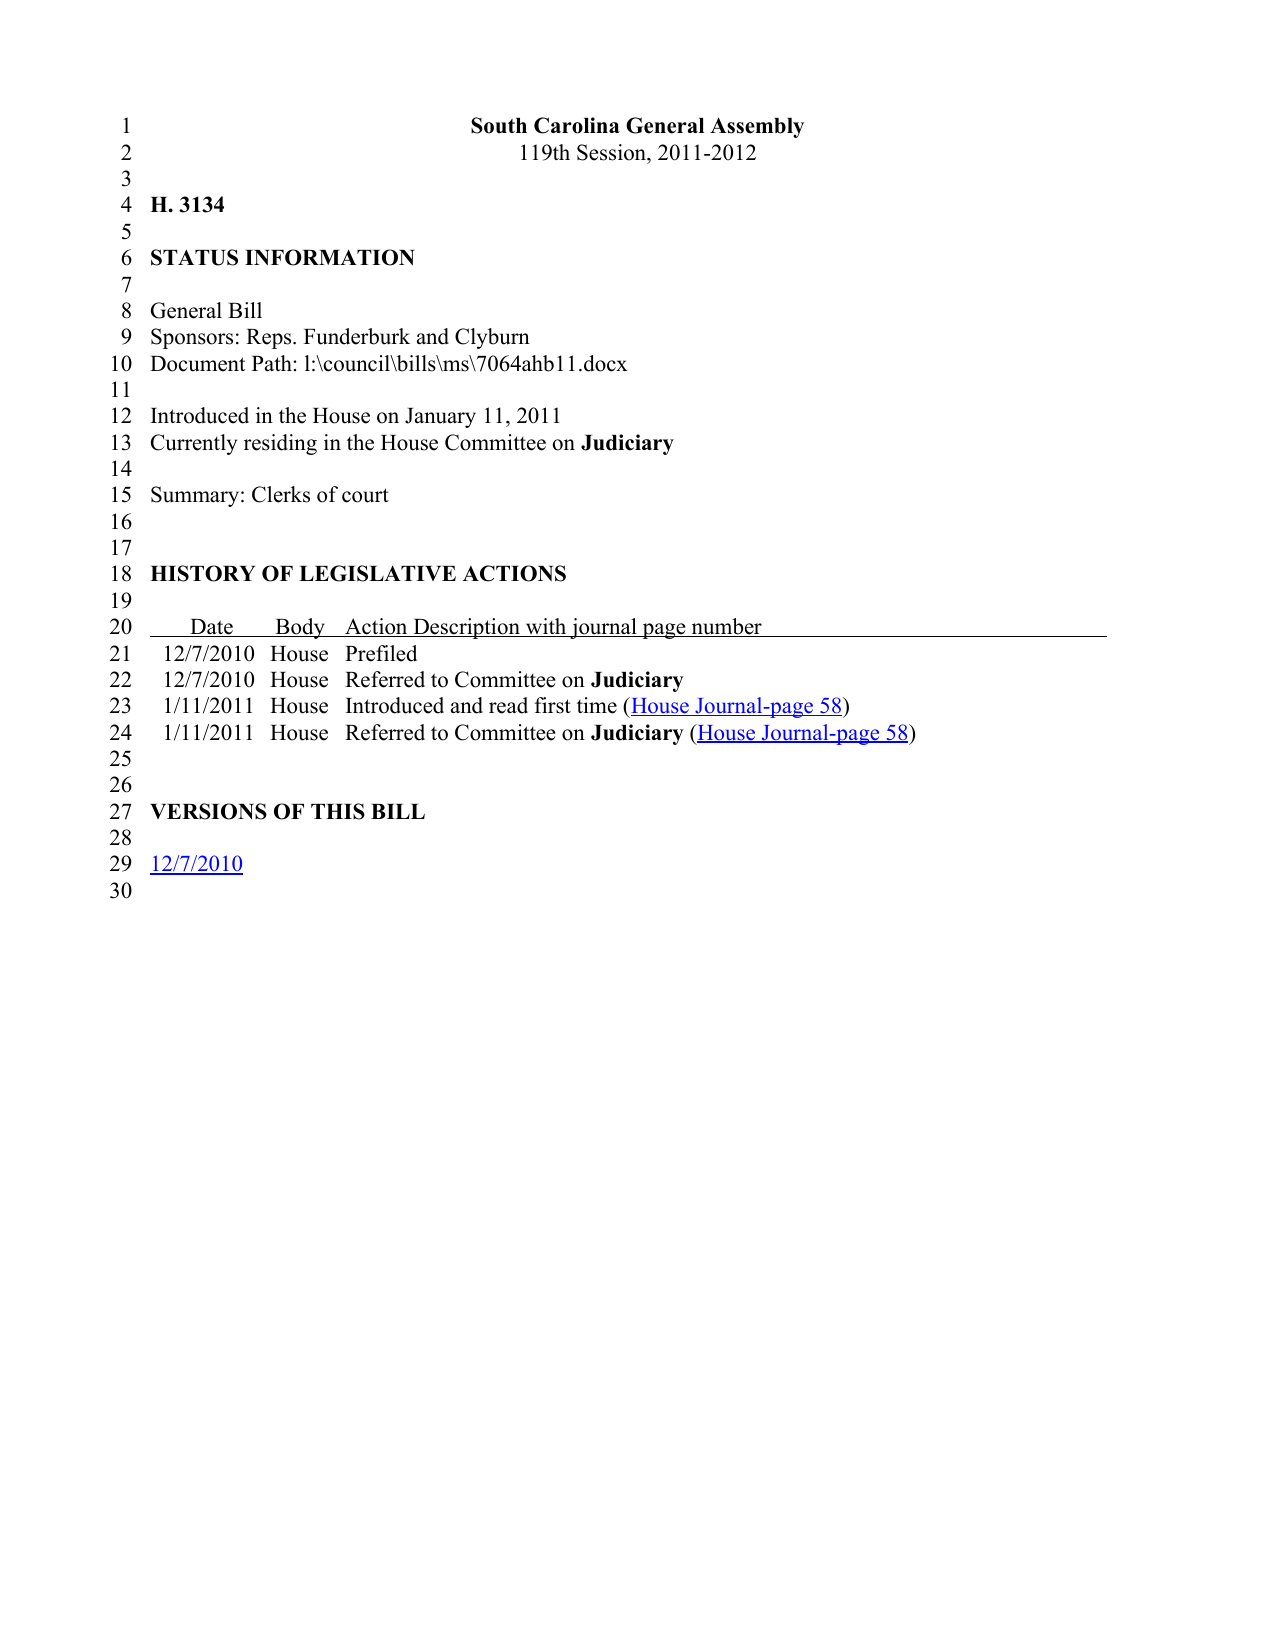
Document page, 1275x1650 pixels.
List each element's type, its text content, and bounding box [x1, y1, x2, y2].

text H. 3134 [150, 192, 1125, 218]
text General Bill [150, 297, 1125, 323]
text Summary: Clerks of court [150, 481, 1125, 508]
text 12/7/2010 House Referred to Committee on Judiciary [150, 666, 1125, 692]
text 12/7/2010 [150, 850, 1125, 877]
text 12/7/2010 House Prefiled [150, 639, 1125, 666]
text HISTORY OF LEGISLATIVE ACTIONS [150, 561, 1125, 587]
text 1/11/2011 House Referred to Committee on Judiciary (House Journal-page 58) [150, 719, 1125, 745]
text 119th Session, 2011-2012 [150, 139, 1125, 165]
text Document Path: l:\council\bills\ms\7064ahb11.docx [150, 350, 1125, 376]
text Sponsors: Reps. Funderburk and Clyburn [150, 323, 1125, 350]
text 1/11/2011 House Introduced and read first time (House Journal-page 58) [150, 692, 1125, 719]
text Date Body Action Description with journal page number [150, 613, 1125, 639]
text South Carolina General Assembly [150, 112, 1125, 139]
text STATUS INFORMATION [150, 244, 1125, 271]
text VERSIONS OF THIS BILL [150, 798, 1125, 824]
text Introduced in the House on January 11, 2011 [150, 402, 1125, 429]
text Currently residing in the House Committee on Judiciary [150, 429, 1125, 455]
